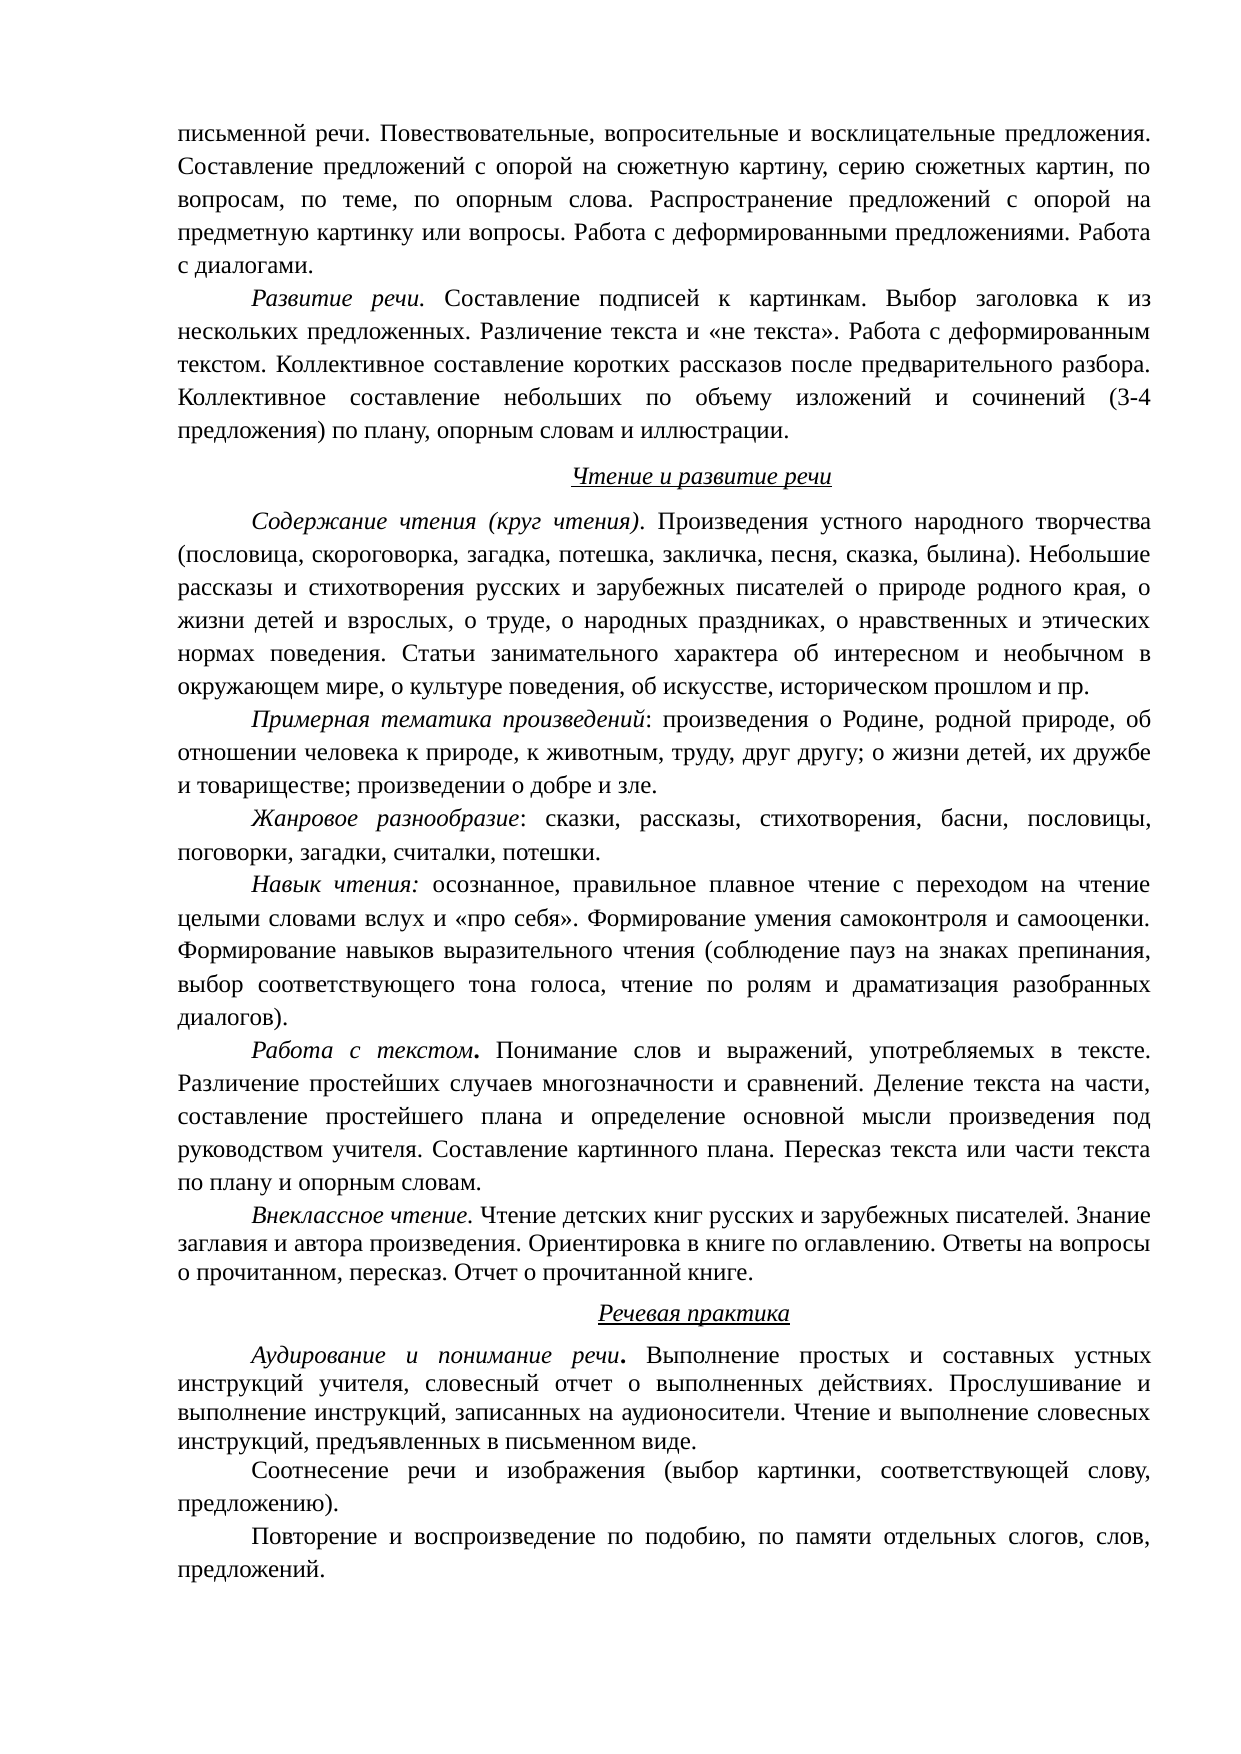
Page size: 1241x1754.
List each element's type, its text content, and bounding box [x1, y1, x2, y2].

text Аудирование и понимание речи. Выполнение простых и составных устных инструкций учителя, словесный отчет о выполненных действиях. Прослушивание и выполнение инструкций, записанных на аудионосители. Чтение и выполнение словесных инструкций, предъявленных в письменном виде. [177, 1340, 1152, 1455]
text Жанровое разнообразие: сказки, рассказы, стихотворения, басни, пословицы, поговорки, загадки, считалки, потешки. [177, 803, 1152, 865]
text Речевая практика [177, 1298, 1152, 1327]
text Чтение и развитие речи [177, 461, 1152, 489]
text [177, 118, 1152, 279]
text Повторение и воспроизведение по подобию, по памяти отдельных слогов, слов, предложений. [177, 1521, 1152, 1583]
text Навык чтения: осознанное, правильное плавное чтение с переходом на чтение целыми словами вслух и «про себя». Формирование умения самоконтроля и самооценки. Формирование навыков выразительного чтения (соблюдение пауз на знаках препинания, выбор соответствующего тона голоса, чтение по ролям и драматизация разобранных диалогов). [177, 869, 1152, 1030]
text Содержание чтения (круг чтения). Произведения устного народного творчества (пословица, скороговорка, загадка, потешка, закличка, песня, сказка, былина). Небольшие рассказы и стихотворения русских и зарубежных писателей о природе родного края, о жизни детей и взрослых, о труде, о народных праздниках, о нравственных и этических нормах поведения. Статьи занимательного характера об интересном и необычном в окружающем мире, о культуре поведения, об искусстве, историческом прошлом и пр. [177, 506, 1152, 700]
text Работа с текстом. Понимание слов и выражений, употребляемых в тексте. Различение простейших случаев многозначности и сравнений. Деление текста на части, составление простейшего плана и определение основной мысли произведения под руководством учителя. Составление картинного плана. Пересказ текста или части текста по плану и опорным словам. [177, 1035, 1152, 1196]
text Соотнесение речи и изображения (выбор картинки, соответствующей слову, предложению). [177, 1455, 1152, 1517]
text Внеклассное чтение. Чтение детских книг русских и зарубежных писателей. Знание заглавия и автора произведения. Ориентировка в книге по оглавлению. Ответы на вопросы о прочитанном, пересказ. Отчет о прочитанной книге. [177, 1200, 1152, 1286]
text Развитие речи. Составление подписей к картинкам. Выбор заголовка к из нескольких предложенных. Различение текста и «не текста». Работа с деформированным текстом. Коллективное составление коротких рассказов после предварительного разбора. Коллективное составление небольших по объему изложений и сочинений (3-4 предложения) по плану, опорным словам и иллюстрации. [177, 283, 1152, 444]
text Примерная тематика произведений: произведения о Родине, родной природе, об отношении человека к природе, к животным, труду, друг другу; о жизни детей, их дружбе и товариществе; произведении о добре и зле. [177, 704, 1152, 799]
